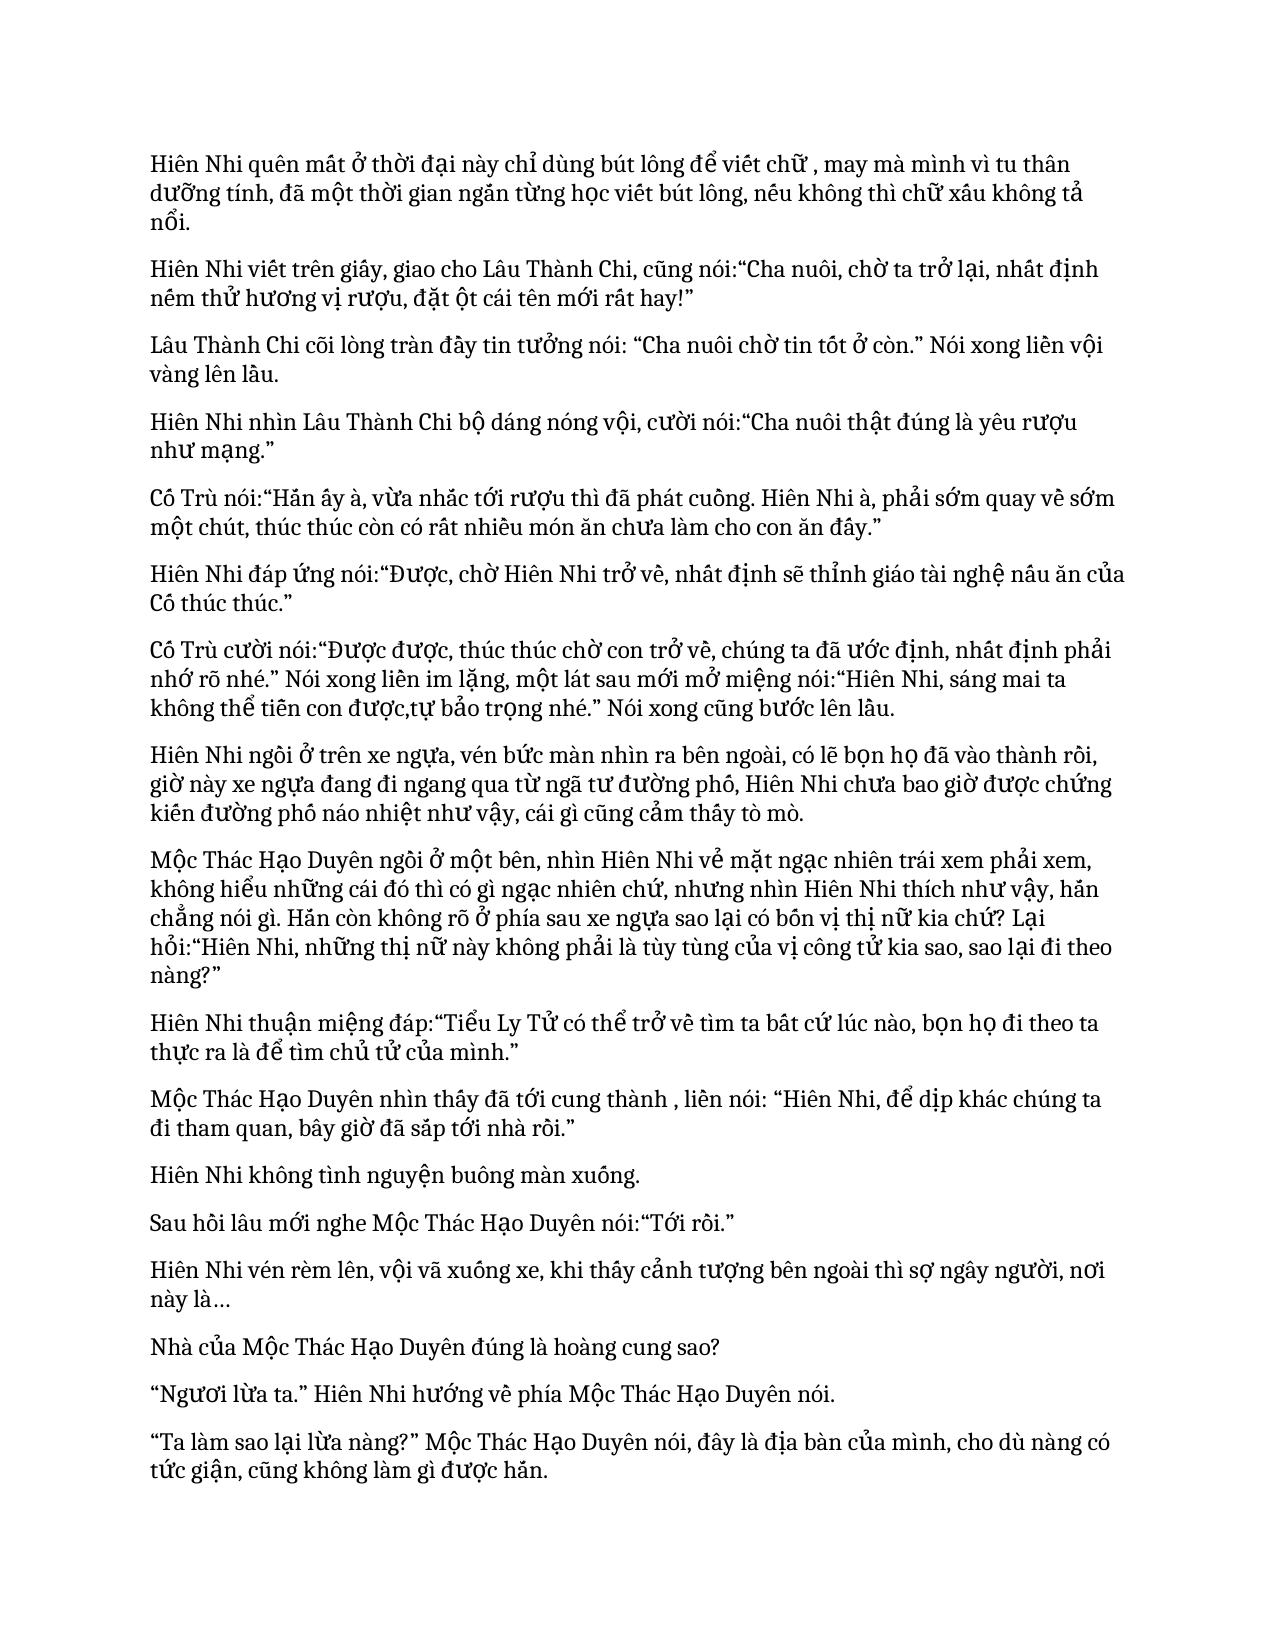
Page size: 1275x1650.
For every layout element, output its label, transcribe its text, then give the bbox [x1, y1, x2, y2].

text Cố Trù cười nói:“Được được, thúc thúc chờ con trở về, chúng ta đã ước định, nhất định phải nhớ rõ nhé.” Nói xong liền im lặng, một lát sau mới mở miệng nói:“Hiên Nhi, sáng mai ta không thể tiễn con được,tự bảo trọng nhé.” Nói xong cũng bước lên lầu. [150, 636, 1125, 722]
text Sau hồi lâu mới nghe Mộc Thác Hạo Duyên nói:“Tới rồi.” [150, 1209, 1125, 1237]
text Nhà của Mộc Thác Hạo Duyên đúng là hoàng cung sao? [150, 1332, 1125, 1361]
text Lâu Thành Chi cõi lòng tràn đầy tin tưởng nói: “Cha nuôi chờ tin tốt ở còn.” Nói xong liền vội vàng lên lầu. [150, 331, 1125, 389]
text Hiên Nhi vén rèm lên, vội vã xuống xe, khi thấy cảnh tượng bên ngoài thì sợ ngây người, nơi này là… [150, 1256, 1125, 1314]
text Mộc Thác Hạo Duyên ngồi ở một bên, nhìn Hiên Nhi vẻ mặt ngạc nhiên trái xem phải xem, không hiểu những cái đó thì có gì ngạc nhiên chứ, nhưng nhìn Hiên Nhi thích như vậy, hắn chẳng nói gì. Hắn còn không rõ ở phía sau xe ngựa sao lại có bốn vị thị nữ kia chứ? Lại hỏi:“Hiên Nhi, những thị nữ này không phải là tùy tùng của vị công tử kia sao, sao lại đi theo nàng?” [150, 846, 1125, 990]
text Hiên Nhi quên mất ở thời đại này chỉ dùng bút lông để viết chữ , may mà mình vì tu thân dưỡng tính, đã một thời gian ngắn từng học viết bút lông, nếu không thì chữ xấu không tả nổi. [150, 150, 1125, 236]
text Mộc Thác Hạo Duyên nhìn thấy đã tới cung thành , liền nói: “Hiên Nhi, để dịp khác chúng ta đi tham quan, bây giờ đã sắp tới nhà rồi.” [150, 1085, 1125, 1142]
text Hiên Nhi không tình nguyện buông màn xuống. [150, 1161, 1125, 1190]
text “Ngươi lừa ta.” Hiên Nhi hướng về phía Mộc Thác Hạo Duyên nói. [150, 1380, 1125, 1409]
text Hiên Nhi thuận miệng đáp:“Tiểu Ly Tử có thể trở về tìm ta bất cứ lúc nào, bọn họ đi theo ta thực ra là để tìm chủ tử của mình.” [150, 1009, 1125, 1066]
text Hiên Nhi nhìn Lâu Thành Chi bộ dáng nóng vội, cười nói:“Cha nuôi thật đúng là yêu rượu như mạng.” [150, 407, 1125, 465]
text Hiên Nhi viết trên giấy, giao cho Lâu Thành Chi, cũng nói:“Cha nuôi, chờ ta trở lại, nhất định nếm thử hương vị rượu, đặt ột cái tên mới rất hay!” [150, 255, 1125, 312]
text Hiên Nhi đáp ứng nói:“Được, chờ Hiên Nhi trở về, nhất định sẽ thỉnh giáo tài nghệ nấu ăn của Cố thúc thúc.” [150, 560, 1125, 617]
text Hiên Nhi ngồi ở trên xe ngựa, vén bức màn nhìn ra bên ngoài, có lẽ bọn họ đã vào thành rồi, giờ này xe ngựa đang đi ngang qua từ ngã tư đường phố, Hiên Nhi chưa bao giờ được chứng kiến đường phố náo nhiệt như vậy, cái gì cũng cảm thấy tò mò. [150, 741, 1125, 827]
text Cố Trù nói:“Hắn ấy à, vừa nhắc tới rượu thì đã phát cuồng. Hiên Nhi à, phải sớm quay về sớm một chút, thúc thúc còn có rất nhiều món ăn chưa làm cho con ăn đấy.” [150, 484, 1125, 541]
text “Ta làm sao lại lừa nàng?” Mộc Thác Hạo Duyên nói, đây là địa bàn của mình, cho dù nàng có tức giận, cũng không làm gì được hắn. [150, 1427, 1125, 1485]
